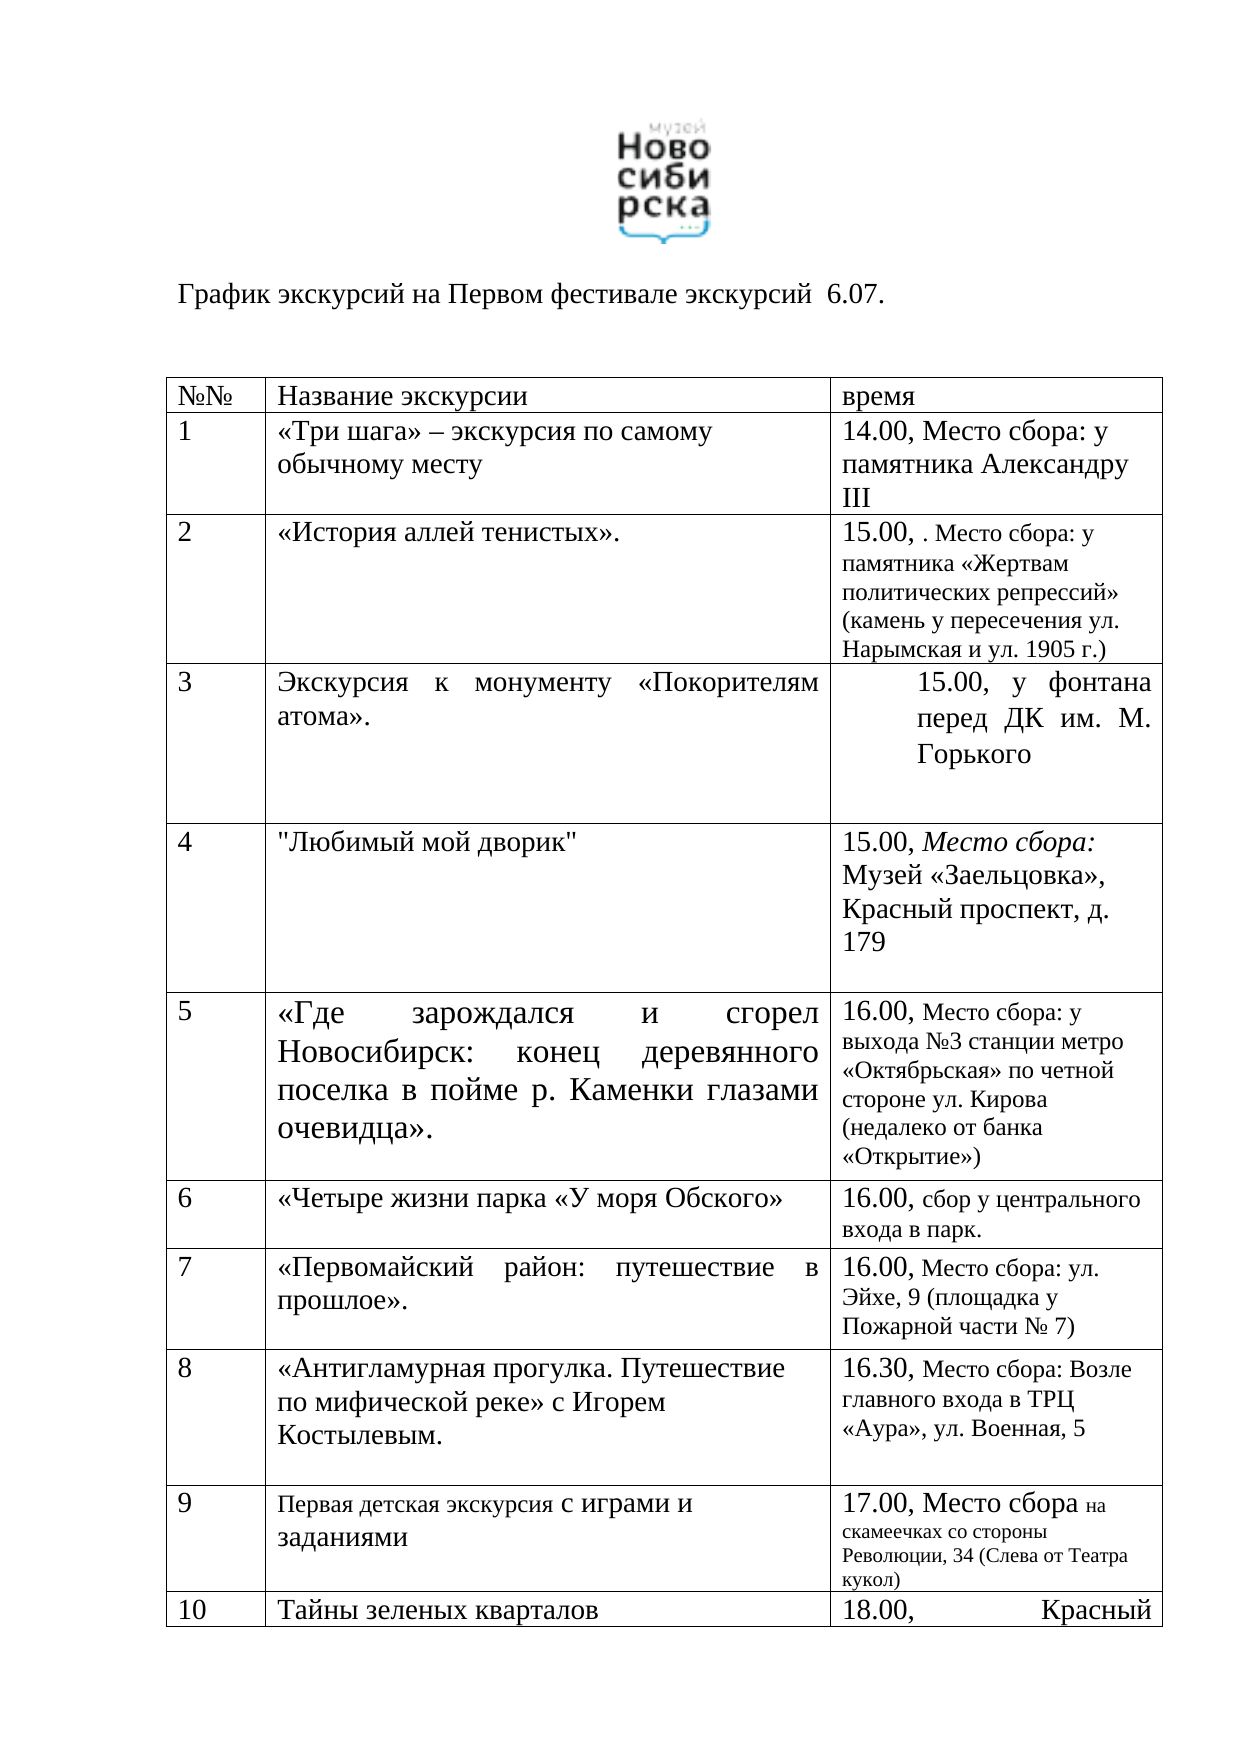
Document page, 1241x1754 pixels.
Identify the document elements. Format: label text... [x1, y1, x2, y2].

table_cell 16.30, Место сбора: Возле главного входа в ТРЦ «Аура», ул. Военная, 5 [831, 1350, 1162, 1484]
table_header Название экскурсии [266, 378, 830, 412]
text График экскурсий на Первом фестивале экскурсий 6.07. [177, 277, 1152, 310]
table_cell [266, 1592, 830, 1626]
table_header №№ [167, 378, 265, 412]
table_cell 7 [167, 1249, 265, 1349]
table_cell 10 [167, 1592, 265, 1626]
table_cell 4 [167, 824, 265, 992]
table_cell 1 [167, 413, 265, 513]
table_cell Первая детская экскурсия с играми и заданиями [266, 1486, 830, 1591]
table_cell "Любимый мой дворик" [266, 824, 830, 992]
table_cell «Три шага» – экскурсия по самому обычному месту [266, 413, 830, 513]
table_cell 15.00, у фонтана перед ДК им. М. Горького [831, 664, 1162, 823]
table_cell 9 [167, 1486, 265, 1591]
table_cell «История аллей тенистых». [266, 515, 830, 663]
table_header время [831, 378, 1162, 412]
table_cell 14.00, Место сбора: у памятника Александру III [831, 413, 1162, 513]
table_cell 17.00, Место сбора на скамеечках со стороны Революции, 34 (Слева от Театра кукол) [831, 1486, 1162, 1591]
table_cell 15.00, Место сбора: Музей «Заельцовка», Красный проспект, д. 179 [831, 824, 1162, 992]
table_cell 2 [167, 515, 265, 663]
table_cell «Четыре жизни парка «У моря Обского» [266, 1181, 830, 1248]
table_cell «Первомайский район: путешествие в прошлое». [266, 1249, 830, 1349]
table_cell 15.00, . Место сбора: у памятника «Жертвам политических репрессий» (камень у пересечения ул. Нарымская и ул. 1905 г.) [831, 515, 1162, 663]
table_cell 8 [167, 1350, 265, 1484]
table_cell 16.00, Место сбора: ул. Эйхе, 9 (площадка у Пожарной части № 7) [831, 1249, 1162, 1349]
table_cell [831, 1592, 1162, 1626]
table_cell Экскурсия к монументу «Покорителям атома». [266, 664, 830, 823]
table_cell 16.00, сбор у центрального входа в парк. [831, 1181, 1162, 1248]
table_cell 16.00, Место сбора: у выхода №3 станции метро «Октябрьская» по четной стороне ул. Кирова (недалеко от банка «Открытие») [831, 993, 1162, 1179]
table_cell 5 [167, 993, 265, 1179]
table_cell 6 [167, 1181, 265, 1248]
table_cell 3 [167, 664, 265, 823]
table_cell «Где зарождался и сгорел Новосибирск: конец деревянного поселка в пойме р. Каменки глазами очевидца». [266, 993, 830, 1179]
table_cell «Антигламурная прогулка. Путешествие по мифической реке» с Игорем Костылевым. [266, 1350, 830, 1484]
